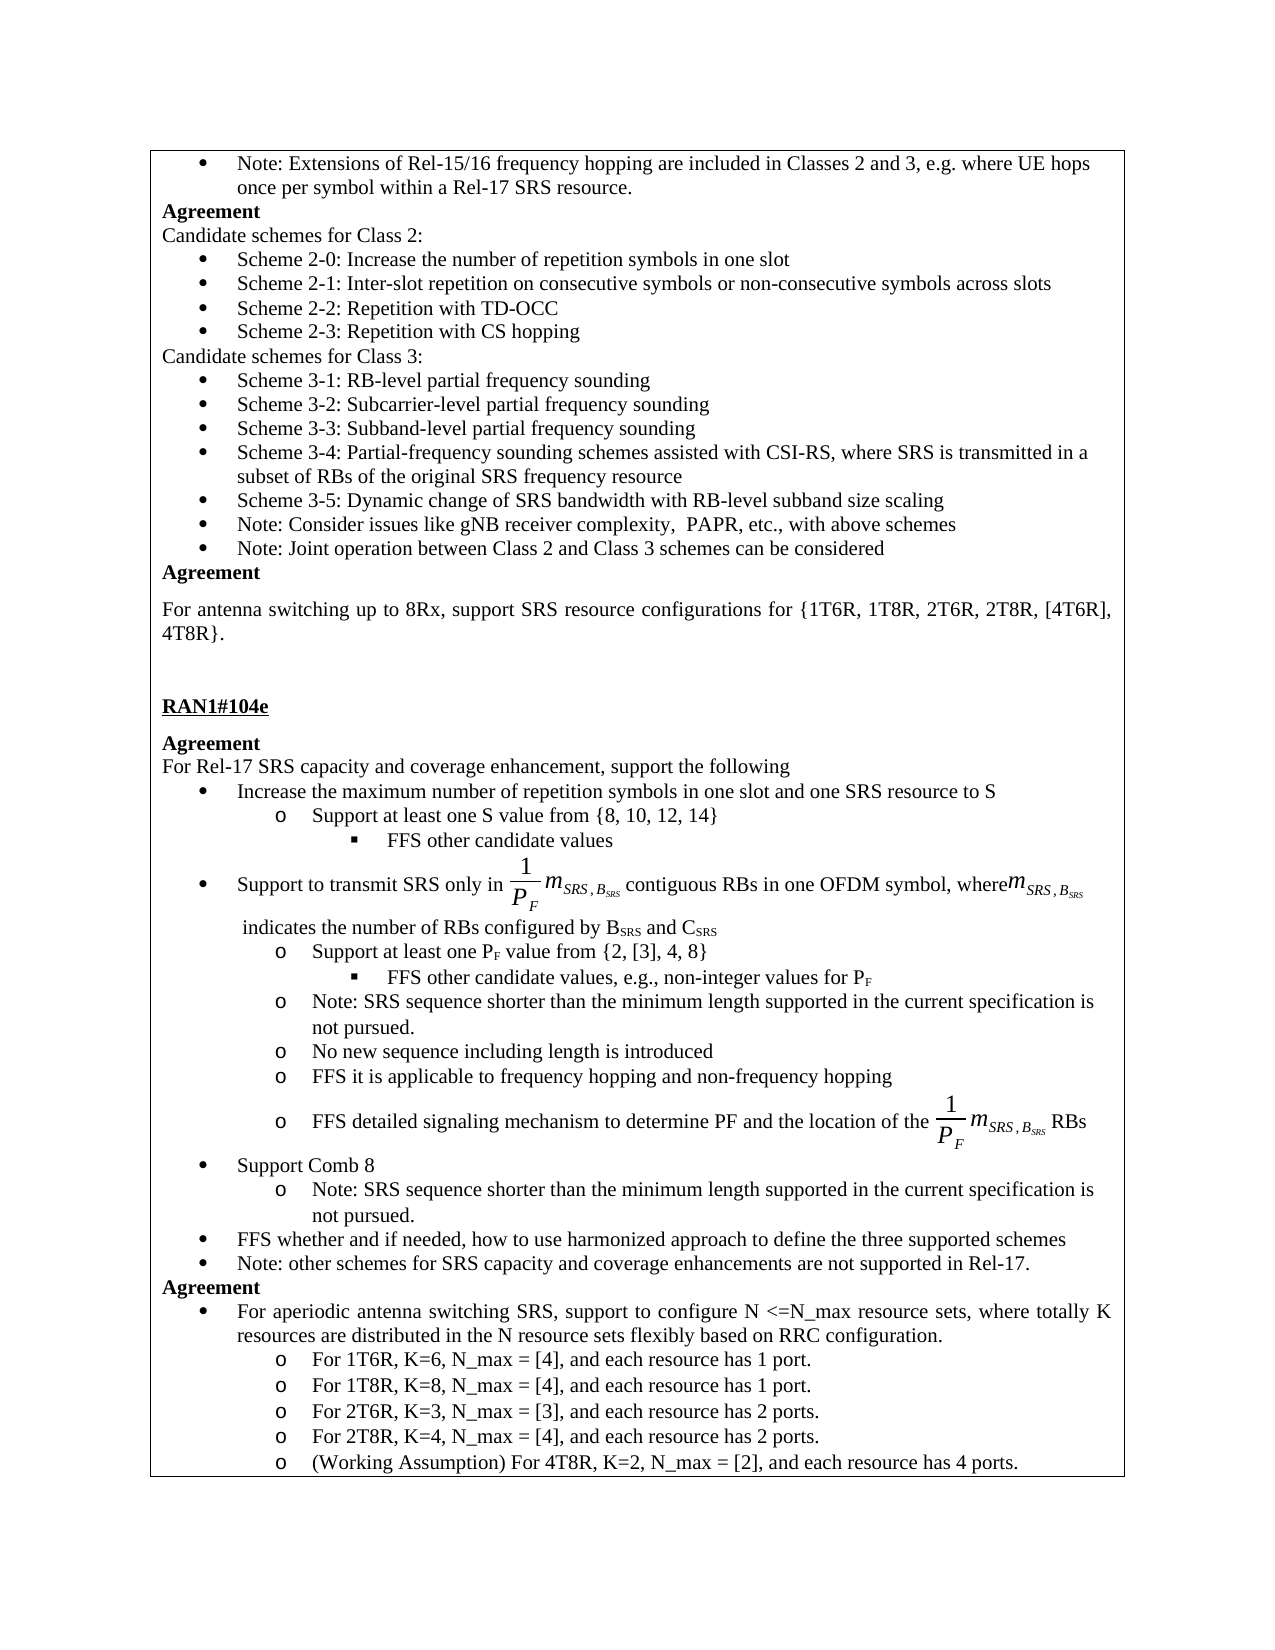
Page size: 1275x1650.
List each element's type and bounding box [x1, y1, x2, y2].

table_header [151, 151, 1124, 1476]
